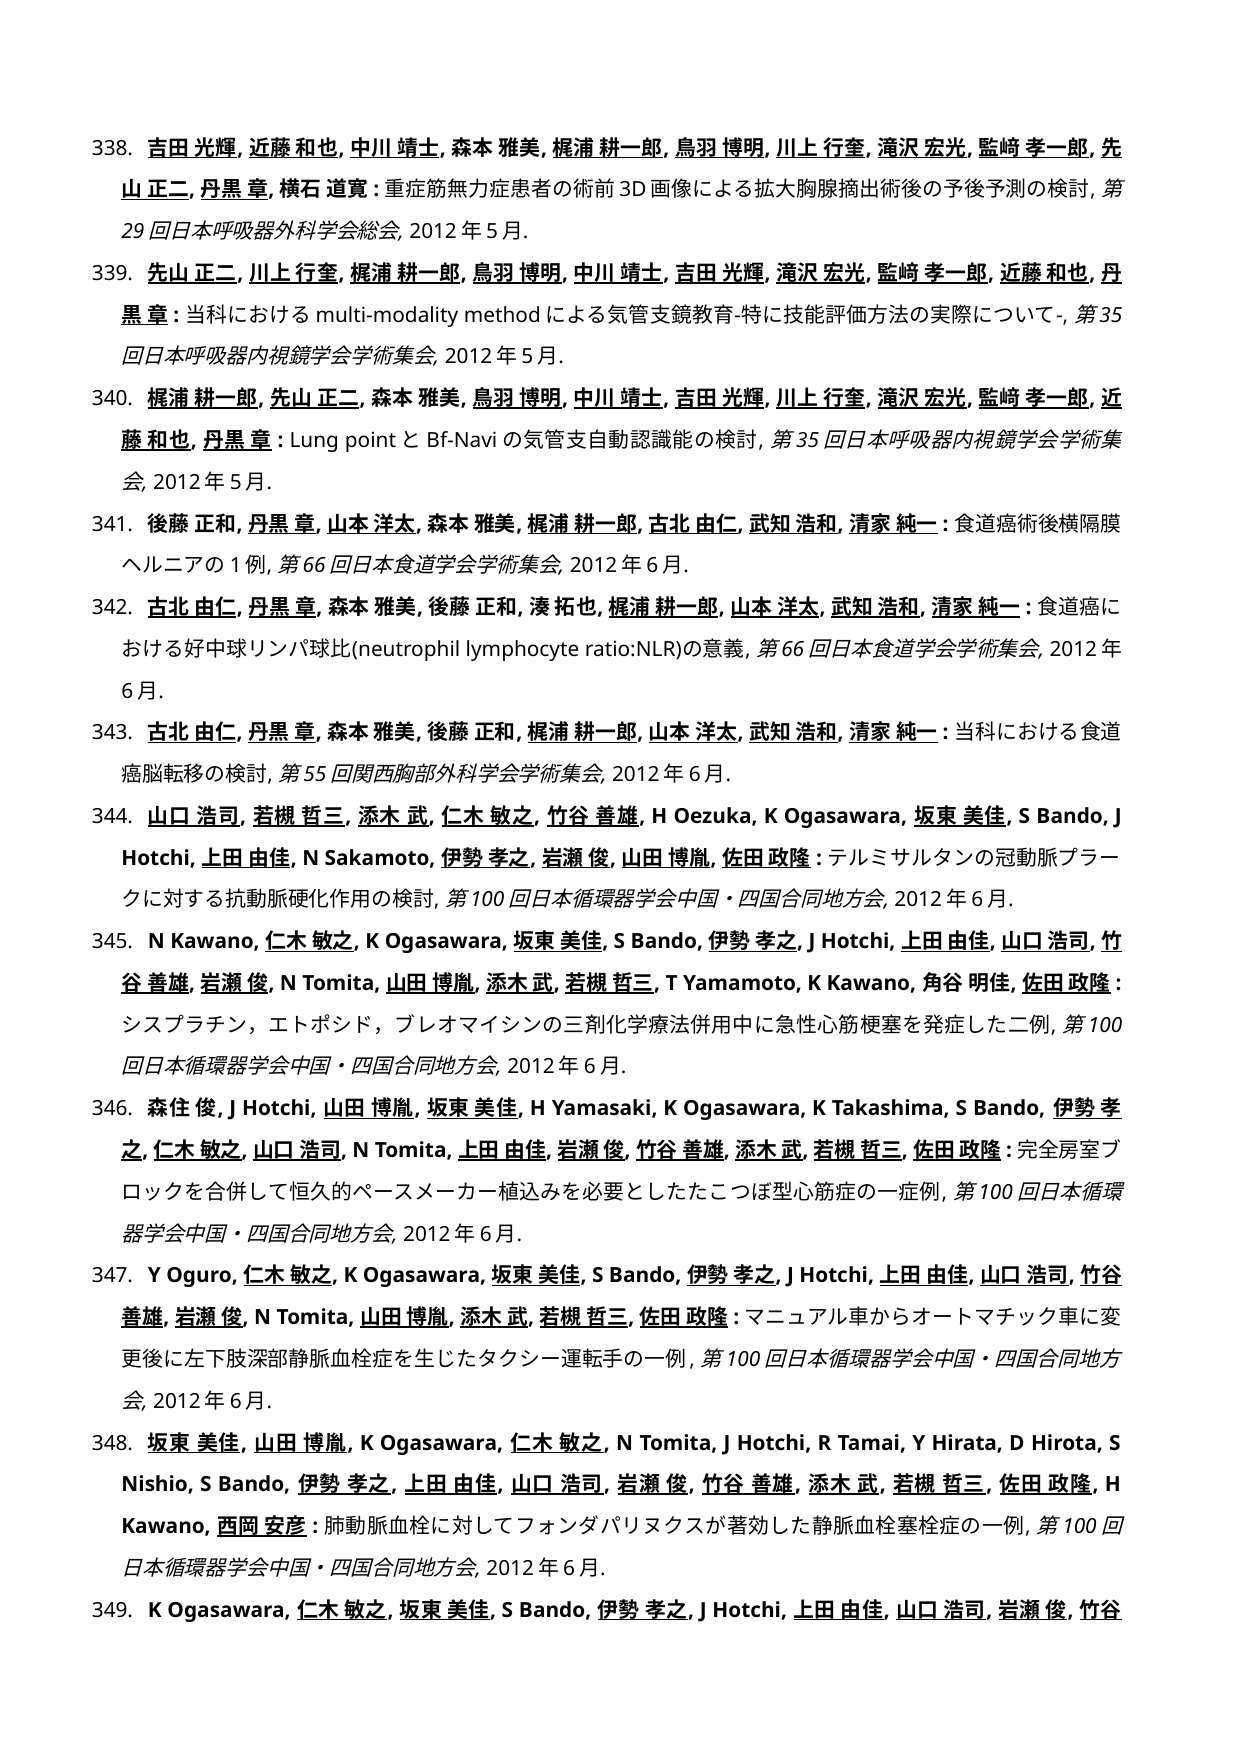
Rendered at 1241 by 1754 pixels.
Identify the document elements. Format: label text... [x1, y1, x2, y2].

list 坂東 美佳, 山田 博胤, K Ogasawara, 仁木 敏之, N Tomita, J Hotchi, R Tamai, Y Hirata, D Hirota, S Nishio, S Bando, 伊勢 孝之, 上田 由佳, 山口 浩司, 岩瀬 俊, 竹谷 善雄, 添木 武, 若槻 哲三, 佐田 政隆, H Kawano, 西岡 安彦 : 肺動脈血栓に対してフォンダパリヌクスが著効した静脈血栓塞栓症の一例, 第100回日本循環器学会中国・四国合同地方会, 2012年6月. [92, 1420, 1122, 1587]
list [92, 1587, 1122, 1629]
list 後藤 正和, 丹黒 章, 山本 洋太, 森本 雅美, 梶浦 耕一郎, 古北 由仁, 武知 浩和, 清家 純一 : 食道癌術後横隔膜ヘルニアの1例, 第66回日本食道学会学術集会, 2012年6月. [92, 501, 1122, 584]
list Y Oguro, 仁木 敏之, K Ogasawara, 坂東 美佳, S Bando, 伊勢 孝之, J Hotchi, 上田 由佳, 山口 浩司, 竹谷 善雄, 岩瀬 俊, N Tomita, 山田 博胤, 添木 武, 若槻 哲三, 佐田 政隆 : マニュアル車からオートマチック車に変更後に左下肢深部静脈血栓症を生じたタクシー運転手の一例, 第100回日本循環器学会中国・四国合同地方会, 2012年6月. [92, 1253, 1122, 1420]
list 先山 正二, 川上 行奎, 梶浦 耕一郎, 鳥羽 博明, 中川 靖士, 吉田 光輝, 滝沢 宏光, 監﨑 孝一郎, 近藤 和也, 丹黒 章 : 当科におけるmulti-modality methodによる気管支鏡教育-特に技能評価方法の実際について-, 第35回日本呼吸器内視鏡学会学術集会, 2012年5月. [92, 250, 1122, 376]
list 梶浦 耕一郎, 先山 正二, 森本 雅美, 鳥羽 博明, 中川 靖士, 吉田 光輝, 川上 行奎, 滝沢 宏光, 監﨑 孝一郎, 近藤 和也, 丹黒 章 : Lung pointとBf-Naviの気管支自動認識能の検討, 第35回日本呼吸器内視鏡学会学術集会, 2012年5月. [92, 376, 1122, 501]
list 山口 浩司, 若槻 哲三, 添木 武, 仁木 敏之, 竹谷 善雄, H Oezuka, K Ogasawara, 坂東 美佳, S Bando, J Hotchi, 上田 由佳, N Sakamoto, 伊勢 孝之, 岩瀬 俊, 山田 博胤, 佐田 政隆 : テルミサルタンの冠動脈プラークに対する抗動脈硬化作用の検討, 第100回日本循環器学会中国・四国合同地方会, 2012年6月. [92, 793, 1122, 919]
list 森住 俊, J Hotchi, 山田 博胤, 坂東 美佳, H Yamasaki, K Ogasawara, K Takashima, S Bando, 伊勢 孝之, 仁木 敏之, 山口 浩司, N Tomita, 上田 由佳, 岩瀬 俊, 竹谷 善雄, 添木 武, 若槻 哲三, 佐田 政隆 : 完全房室ブロックを合併して恒久的ペースメーカー植込みを必要としたたこつぼ型心筋症の一症例, 第100回日本循環器学会中国・四国合同地方会, 2012年6月. [92, 1086, 1122, 1253]
list 古北 由仁, 丹黒 章, 森本 雅美, 後藤 正和, 湊 拓也, 梶浦 耕一郎, 山本 洋太, 武知 浩和, 清家 純一 : 食道癌における好中球リンパ球比(neutrophil lymphocyte ratio:NLR)の意義, 第66回日本食道学会学術集会, 2012年6月. [92, 584, 1122, 710]
list N Kawano, 仁木 敏之, K Ogasawara, 坂東 美佳, S Bando, 伊勢 孝之, J Hotchi, 上田 由佳, 山口 浩司, 竹谷 善雄, 岩瀬 俊, N Tomita, 山田 博胤, 添木 武, 若槻 哲三, T Yamamoto, K Kawano, 角谷 明佳, 佐田 政隆 : シスプラチン，エトポシド，ブレオマイシンの三剤化学療法併用中に急性心筋梗塞を発症した二例, 第100回日本循環器学会中国・四国合同地方会, 2012年6月. [92, 919, 1122, 1086]
list 吉田 光輝, 近藤 和也, 中川 靖士, 森本 雅美, 梶浦 耕一郎, 鳥羽 博明, 川上 行奎, 滝沢 宏光, 監﨑 孝一郎, 先山 正二, 丹黒 章, 横石 道寛 : 重症筋無力症患者の術前3D画像による拡大胸腺摘出術後の予後予測の検討, 第29回日本呼吸器外科学会総会, 2012年5月. [92, 125, 1122, 250]
list 古北 由仁, 丹黒 章, 森本 雅美, 後藤 正和, 梶浦 耕一郎, 山本 洋太, 武知 浩和, 清家 純一 : 当科における食道癌脳転移の検討, 第55回関西胸部外科学会学術集会, 2012年6月. [92, 710, 1122, 793]
